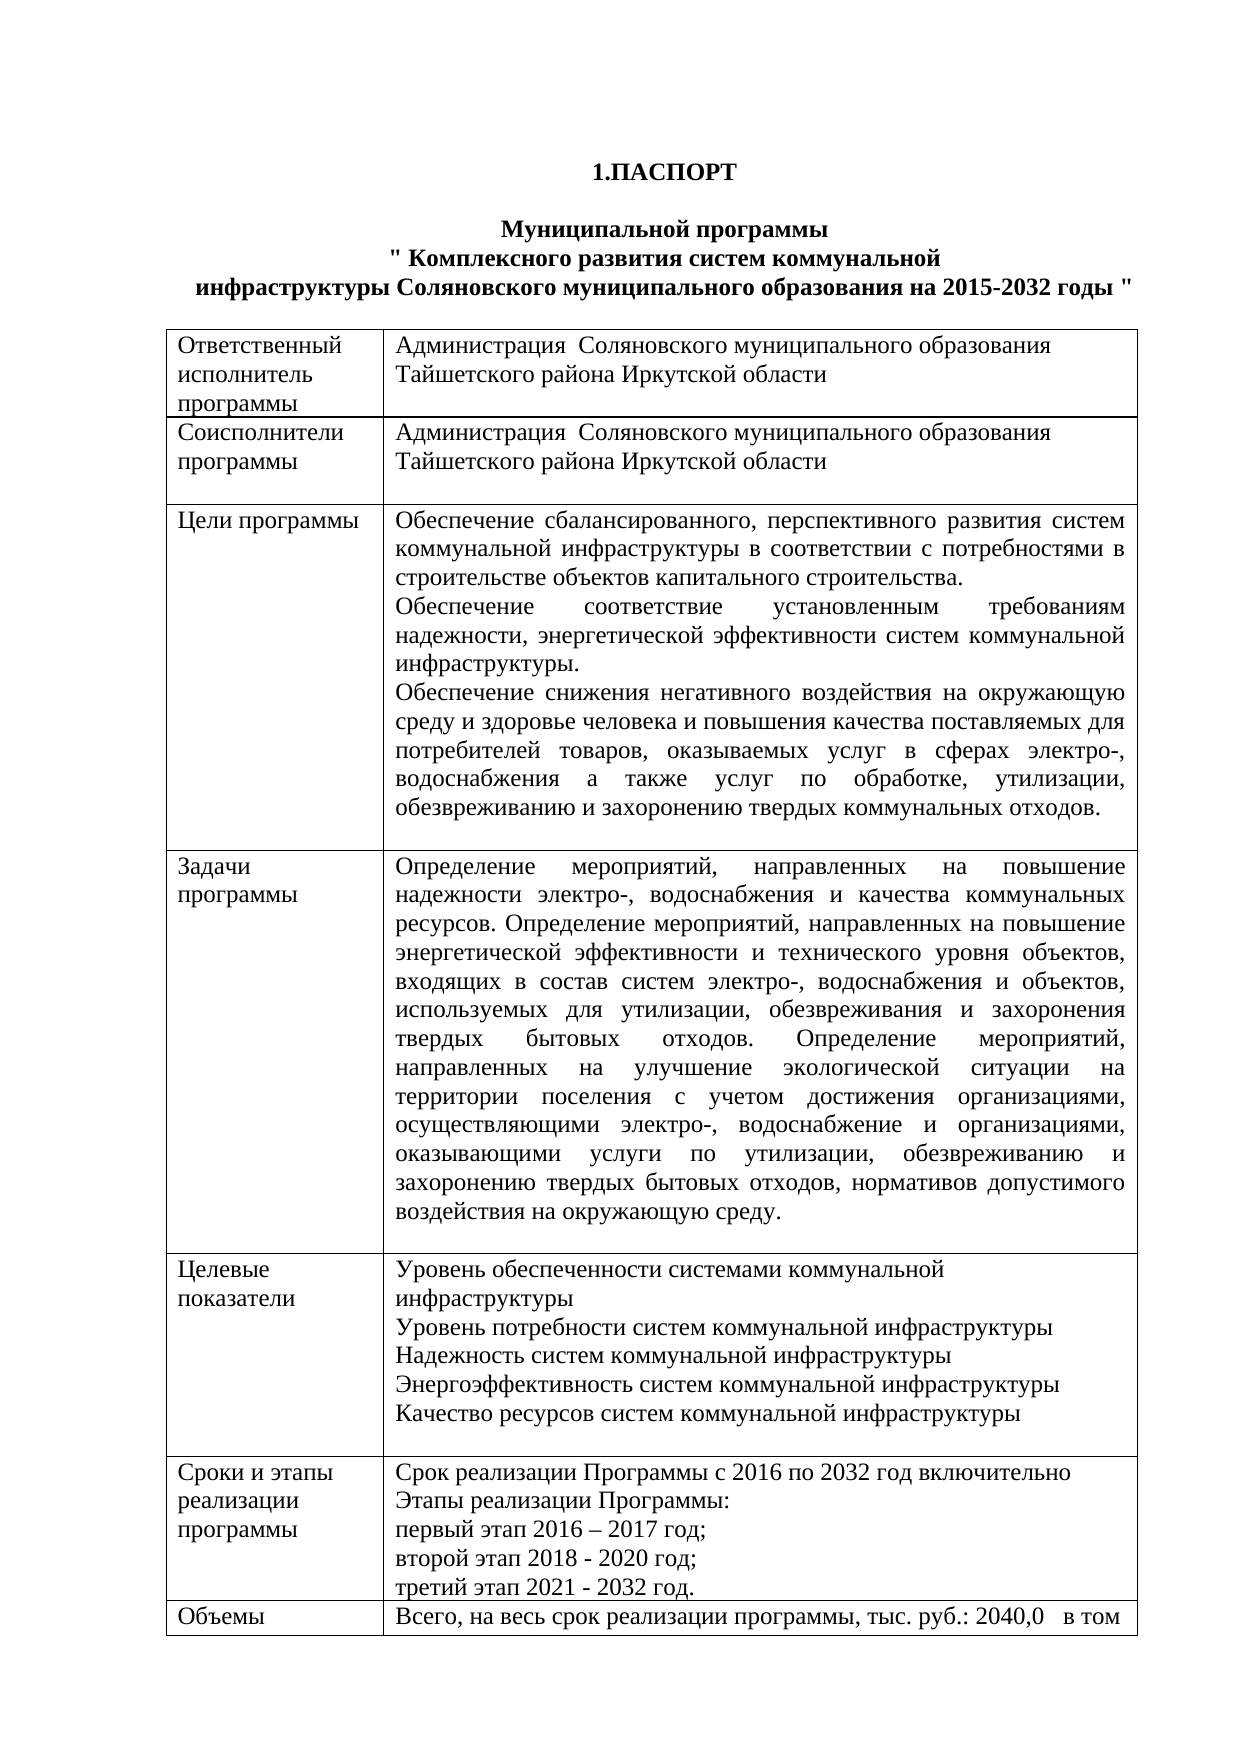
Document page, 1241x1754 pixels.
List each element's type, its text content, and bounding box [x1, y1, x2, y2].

table_cell Задачи программы [167, 851, 383, 1253]
text " Комплексного развития систем коммунальной [177, 243, 1152, 272]
text инфраструктуры Соляновского муниципального образования на 2015-2032 годы " [177, 272, 1152, 300]
table_cell Целевые показатели [167, 1254, 383, 1456]
table_header Ответственный исполнитель программы [167, 330, 383, 416]
table_header Администрация Соляновского муниципального образования Тайшетского района Иркутской области [384, 330, 1137, 416]
table_cell Соисполнители программы [167, 418, 383, 504]
table_cell Цели программы [167, 505, 383, 850]
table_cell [167, 1601, 383, 1635]
table_cell Срок реализации Программы с 2016 по 2032 год включительно Этапы реализации Программы: первый этап 2016 – 2017 год; второй этап 2018 - 2020 год; третий этап 2021 - 2032 год. [384, 1457, 1137, 1600]
text 1.ПАСПОРТ [177, 157, 1152, 185]
table_cell Сроки и этапы реализации программы [167, 1457, 383, 1600]
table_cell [384, 1601, 1137, 1635]
text Муниципальной программы [177, 214, 1152, 243]
table_cell Определение мероприятий, направленных на повышение надежности электро-, водоснабжения и качества коммунальных ресурсов. Определение мероприятий, направленных на повышение энергетической эффективности и технического уровня объектов, входящих в состав систем электро-, водоснабжения и объектов, используемых для утилизации, обезвреживания и захоронения твердых бытовых отходов. Определение мероприятий, направленных на улучшение экологической ситуации на территории поселения с учетом достижения организациями, осуществляющими электро-, водоснабжение и организациями, оказывающими услуги по утилизации, обезвреживанию и захоронению твердых бытовых отходов, нормативов допустимого воздействия на окружающую среду. [384, 851, 1137, 1253]
table_cell Администрация Соляновского муниципального образования Тайшетского района Иркутской области [384, 418, 1137, 504]
table_cell Уровень обеспеченности системами коммунальной инфраструктуры Уровень потребности систем коммунальной инфраструктуры Надежность систем коммунальной инфраструктуры Энергоэффективность систем коммунальной инфраструктуры Качество ресурсов систем коммунальной инфраструктуры [384, 1254, 1137, 1456]
table_cell Обеспечение сбалансированного, перспективного развития систем коммунальной инфраструктуры в соответствии с потребностями в строительстве объектов капитального строительства. Обеспечение соответствие установленным требованиям надежности, энергетической эффективности систем коммунальной инфраструктуры. Обеспечение снижения негативного воздействия на окружающую среду и здоровье человека и повышения качества поставляемых для потребителей товаров, оказываемых услуг в сферах электро-, водоснабжения а также услуг по обработке, утилизации, обезвреживанию и захоронению твердых коммунальных отходов. [384, 505, 1137, 850]
